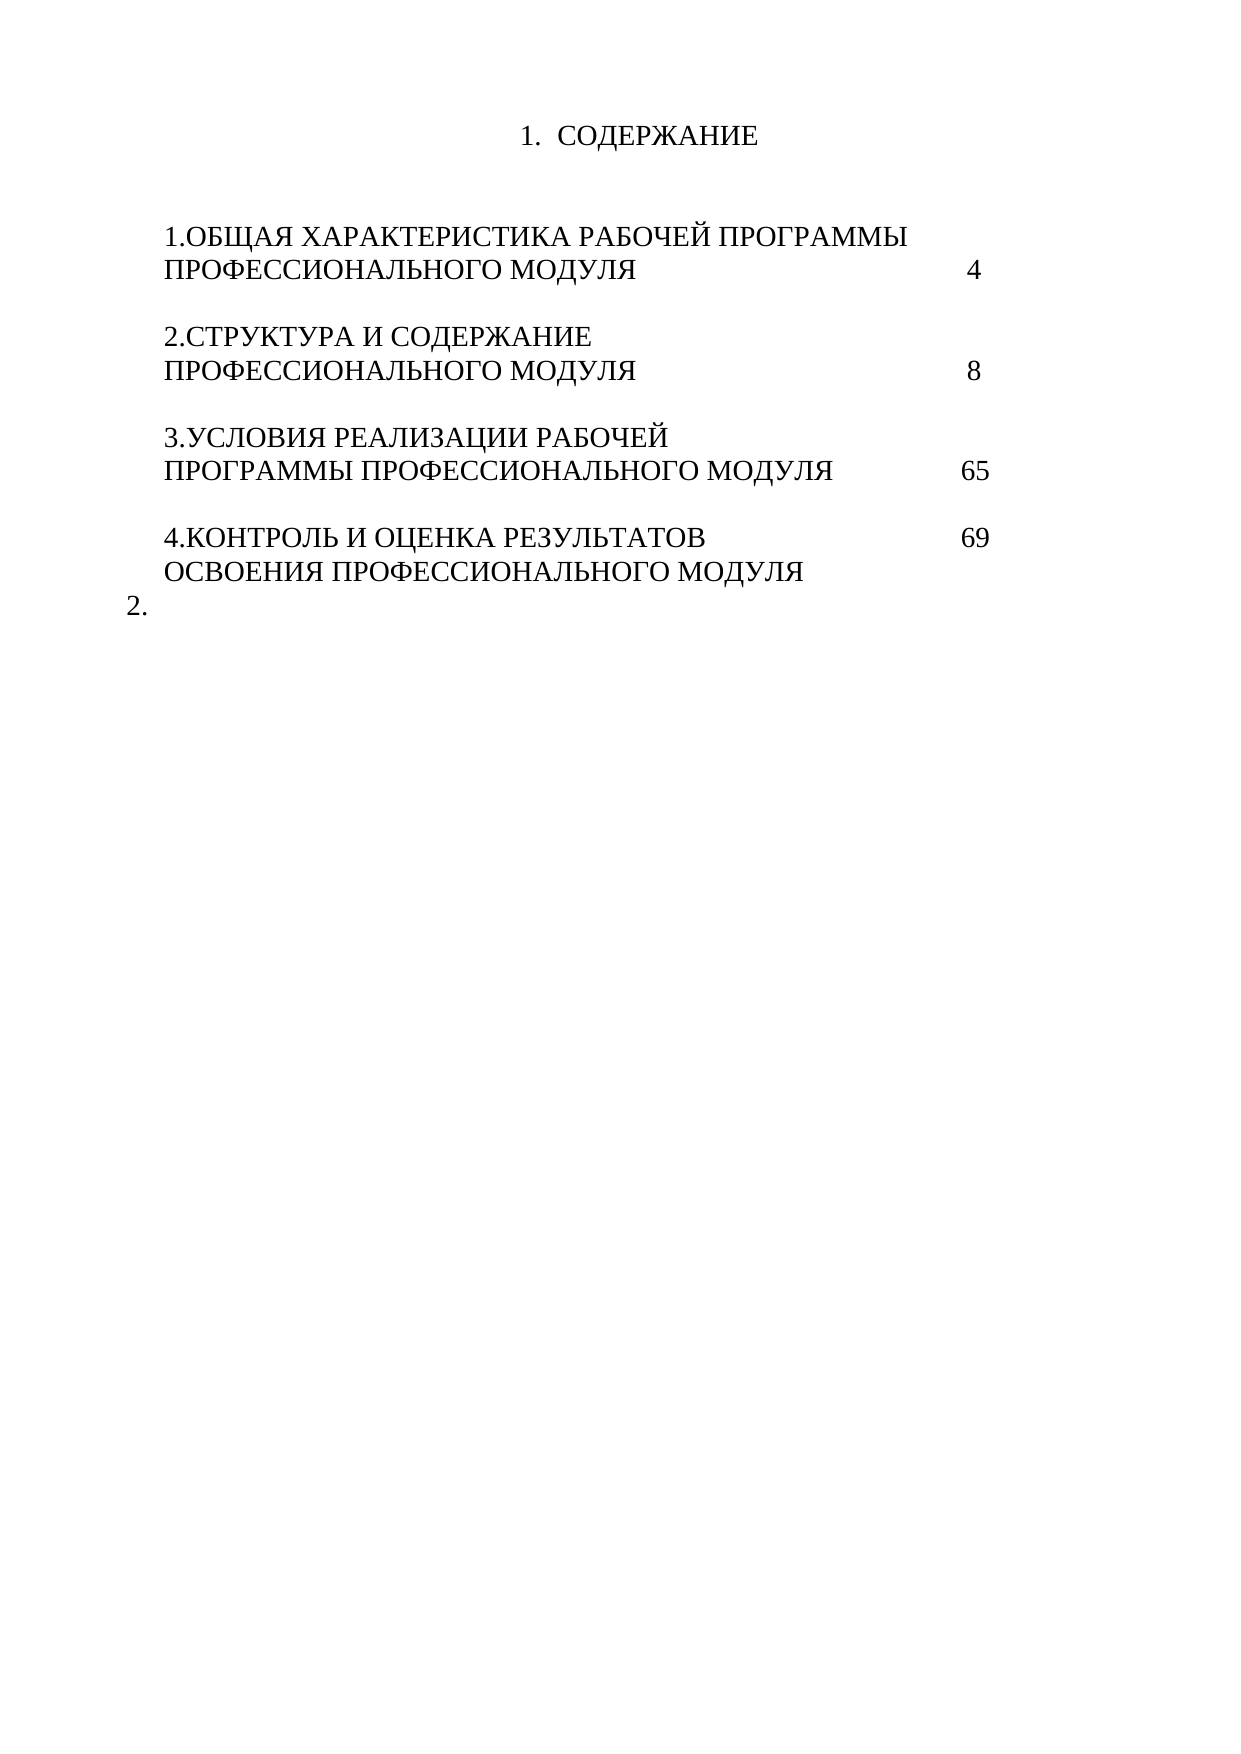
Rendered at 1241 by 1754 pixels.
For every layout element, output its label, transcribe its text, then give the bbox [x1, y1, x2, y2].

text ОСВОЕНИЯ ПРОФЕССИОНАЛЬНОГО МОДУЛЯ [164, 554, 1121, 588]
text 3.УСЛОВИЯ РЕАЛИЗАЦИИ РАБОЧЕЙ [164, 420, 1121, 453]
text ПРОГРАММЫ ПРОФЕССИОНАЛЬНОГО МОДУЛЯ 65 [164, 453, 1121, 487]
text 2.СТРУКТУРА И СОДЕРЖАНИЕ [164, 319, 1121, 353]
list СОДЕРЖАНИЕ [126, 118, 1152, 152]
text 4.КОНТРОЛЬ И ОЦЕНКА РЕЗУЛЬТАТОВ 69 [164, 521, 1121, 554]
text ПРОФЕССИОНАЛЬНОГО МОДУЛЯ 8 [164, 353, 1121, 386]
text 1.ОБЩАЯ ХАРАКТЕРИСТИКА РАБОЧЕЙ ПРОГРАММЫ ПРОФЕССИОНАЛЬНОГО МОДУЛЯ 4 [164, 219, 1121, 286]
